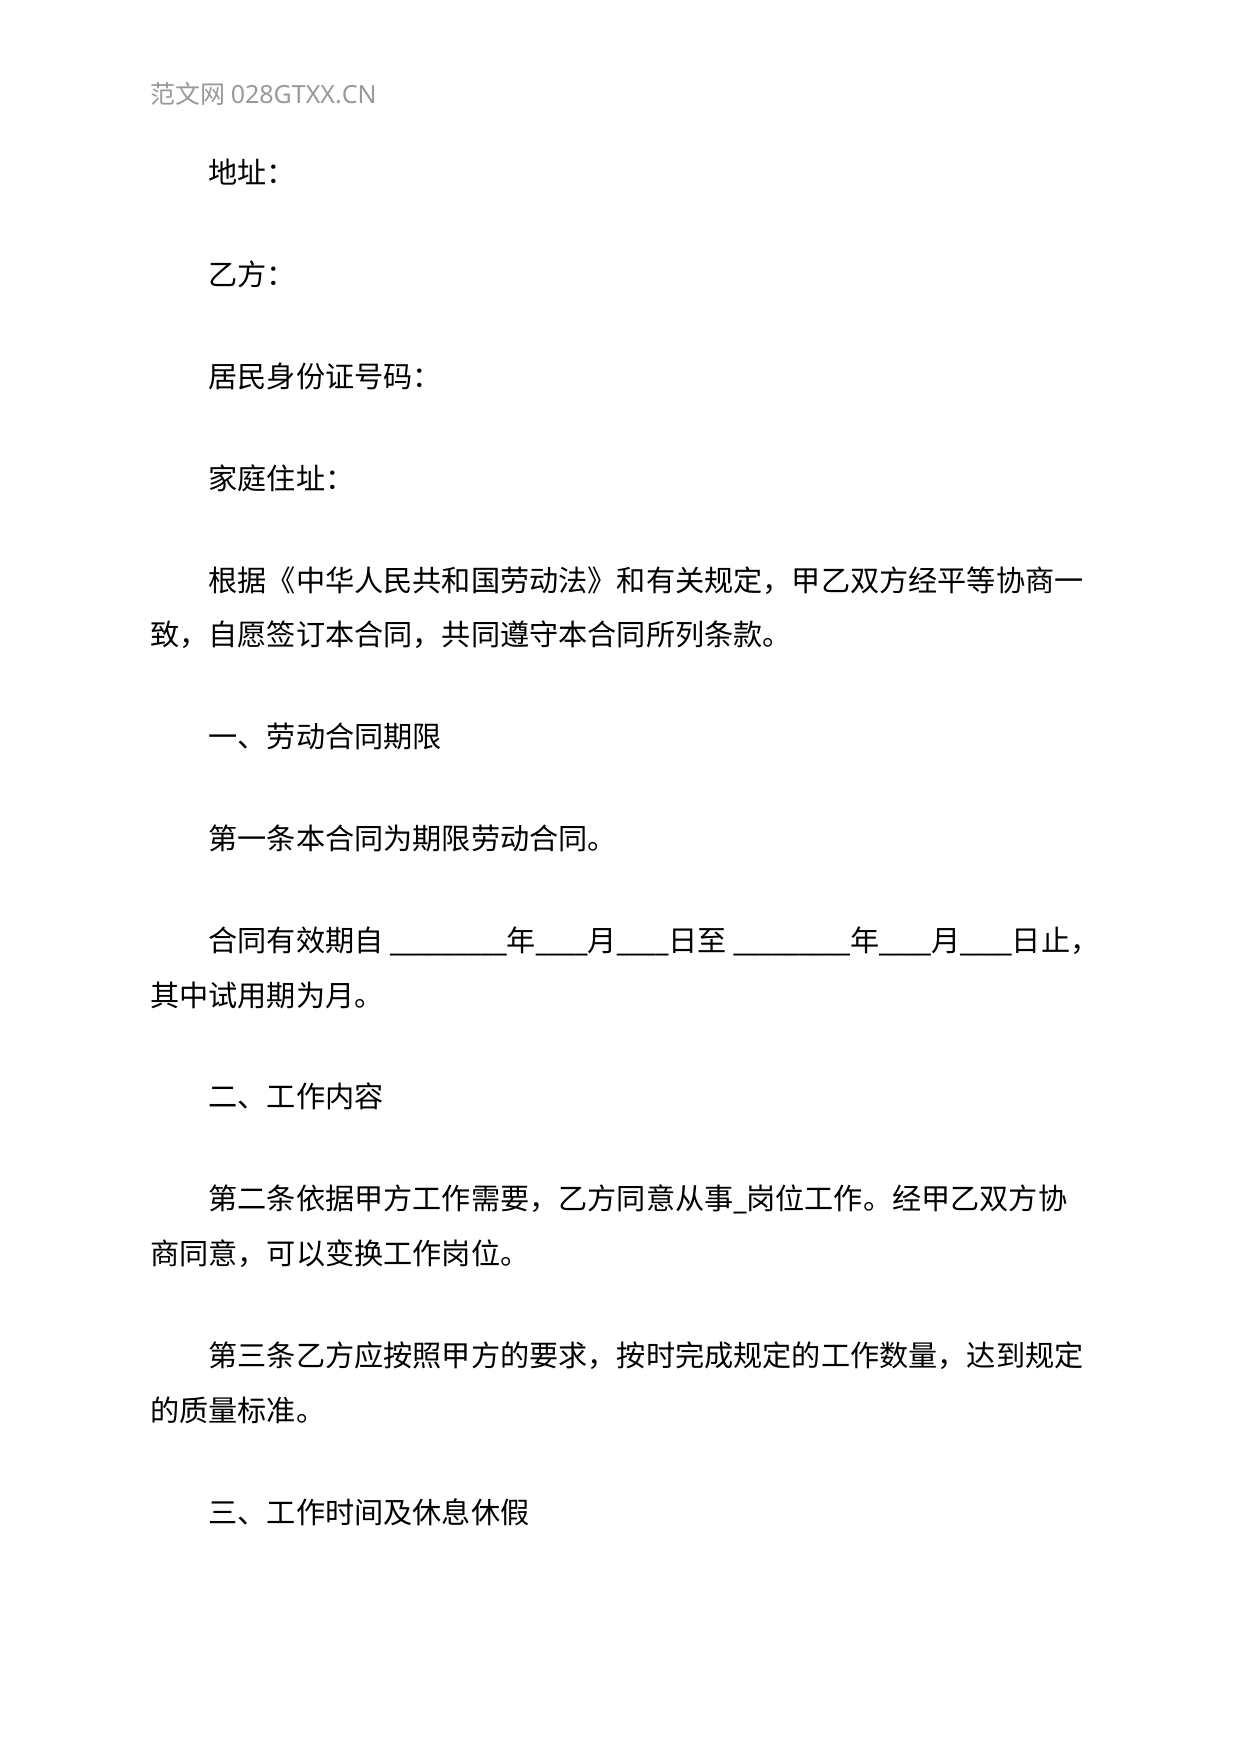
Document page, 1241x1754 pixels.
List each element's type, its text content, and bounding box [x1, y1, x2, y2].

text 合同有效期自 _________年____月____日至 _________年____月____日止，其中试用期为月。 [150, 917, 1090, 1014]
text 三、工作时间及休息休假 [150, 1489, 1090, 1532]
text 地址： [150, 150, 1090, 192]
text 第三条乙方应按照甲方的要求，按时完成规定的工作数量，达到规定的质量标准。 [150, 1333, 1090, 1430]
text 家庭住址： [150, 455, 1090, 498]
text 根据《中华人民共和国劳动法》和有关规定，甲乙双方经平等协商一致，自愿签订本合同，共同遵守本合同所列条款。 [150, 557, 1090, 654]
text 居民身份证号码： [150, 353, 1090, 396]
text 二、工作内容 [150, 1074, 1090, 1116]
text 第一条本合同为期限劳动合同。 [150, 816, 1090, 858]
text 第二条依据甲方工作需要，乙方同意从事_岗位工作。经甲乙双方协商同意，可以变换工作岗位。 [150, 1176, 1090, 1273]
text 乙方： [150, 252, 1090, 294]
text 一、劳动合同期限 [150, 714, 1090, 756]
